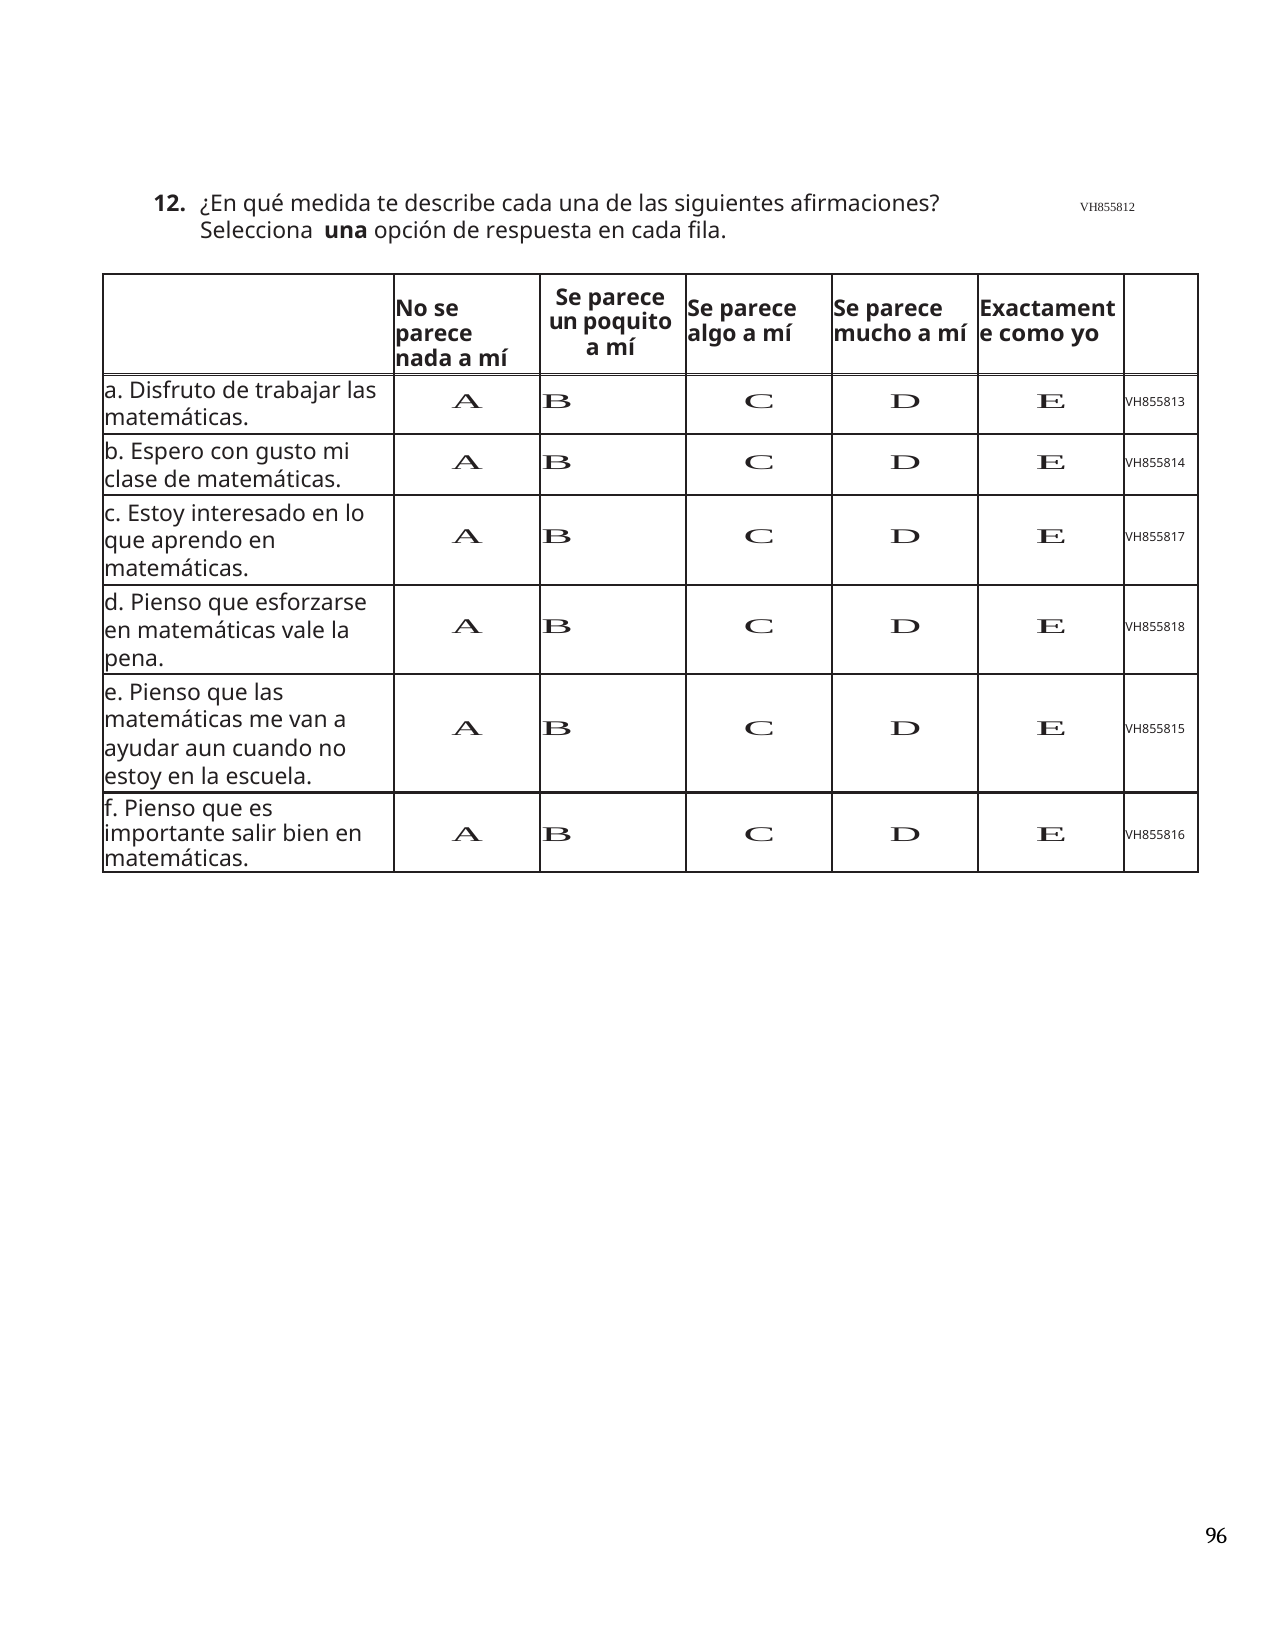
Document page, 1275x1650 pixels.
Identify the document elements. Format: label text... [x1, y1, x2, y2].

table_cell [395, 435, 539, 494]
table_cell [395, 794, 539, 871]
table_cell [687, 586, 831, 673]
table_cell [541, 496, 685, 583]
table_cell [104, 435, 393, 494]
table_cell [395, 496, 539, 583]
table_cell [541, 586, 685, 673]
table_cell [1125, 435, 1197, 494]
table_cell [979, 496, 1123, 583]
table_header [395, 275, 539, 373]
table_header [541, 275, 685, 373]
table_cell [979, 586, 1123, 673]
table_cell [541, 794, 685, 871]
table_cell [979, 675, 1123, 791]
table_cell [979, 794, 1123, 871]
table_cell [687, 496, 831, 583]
list ¿En qué medida te describe cada una de las siguientes afirmaciones? Selecciona una opción de respuesta en cada fila. [153, 190, 1057, 243]
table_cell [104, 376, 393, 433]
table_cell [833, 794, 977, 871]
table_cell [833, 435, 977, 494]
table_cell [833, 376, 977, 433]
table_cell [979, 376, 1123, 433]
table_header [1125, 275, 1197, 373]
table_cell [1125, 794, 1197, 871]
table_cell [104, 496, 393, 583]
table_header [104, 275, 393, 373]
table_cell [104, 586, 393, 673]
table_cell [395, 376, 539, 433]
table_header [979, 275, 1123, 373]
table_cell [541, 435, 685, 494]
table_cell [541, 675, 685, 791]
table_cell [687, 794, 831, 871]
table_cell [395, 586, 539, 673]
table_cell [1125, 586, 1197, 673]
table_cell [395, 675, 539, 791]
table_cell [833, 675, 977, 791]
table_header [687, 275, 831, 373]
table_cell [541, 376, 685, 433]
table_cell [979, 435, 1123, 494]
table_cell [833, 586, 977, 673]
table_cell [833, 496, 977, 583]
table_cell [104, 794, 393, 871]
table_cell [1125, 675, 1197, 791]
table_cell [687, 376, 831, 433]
text VH855812 [1079, 200, 1227, 214]
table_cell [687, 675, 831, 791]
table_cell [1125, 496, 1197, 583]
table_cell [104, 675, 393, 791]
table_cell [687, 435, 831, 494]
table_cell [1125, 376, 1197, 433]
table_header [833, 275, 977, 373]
